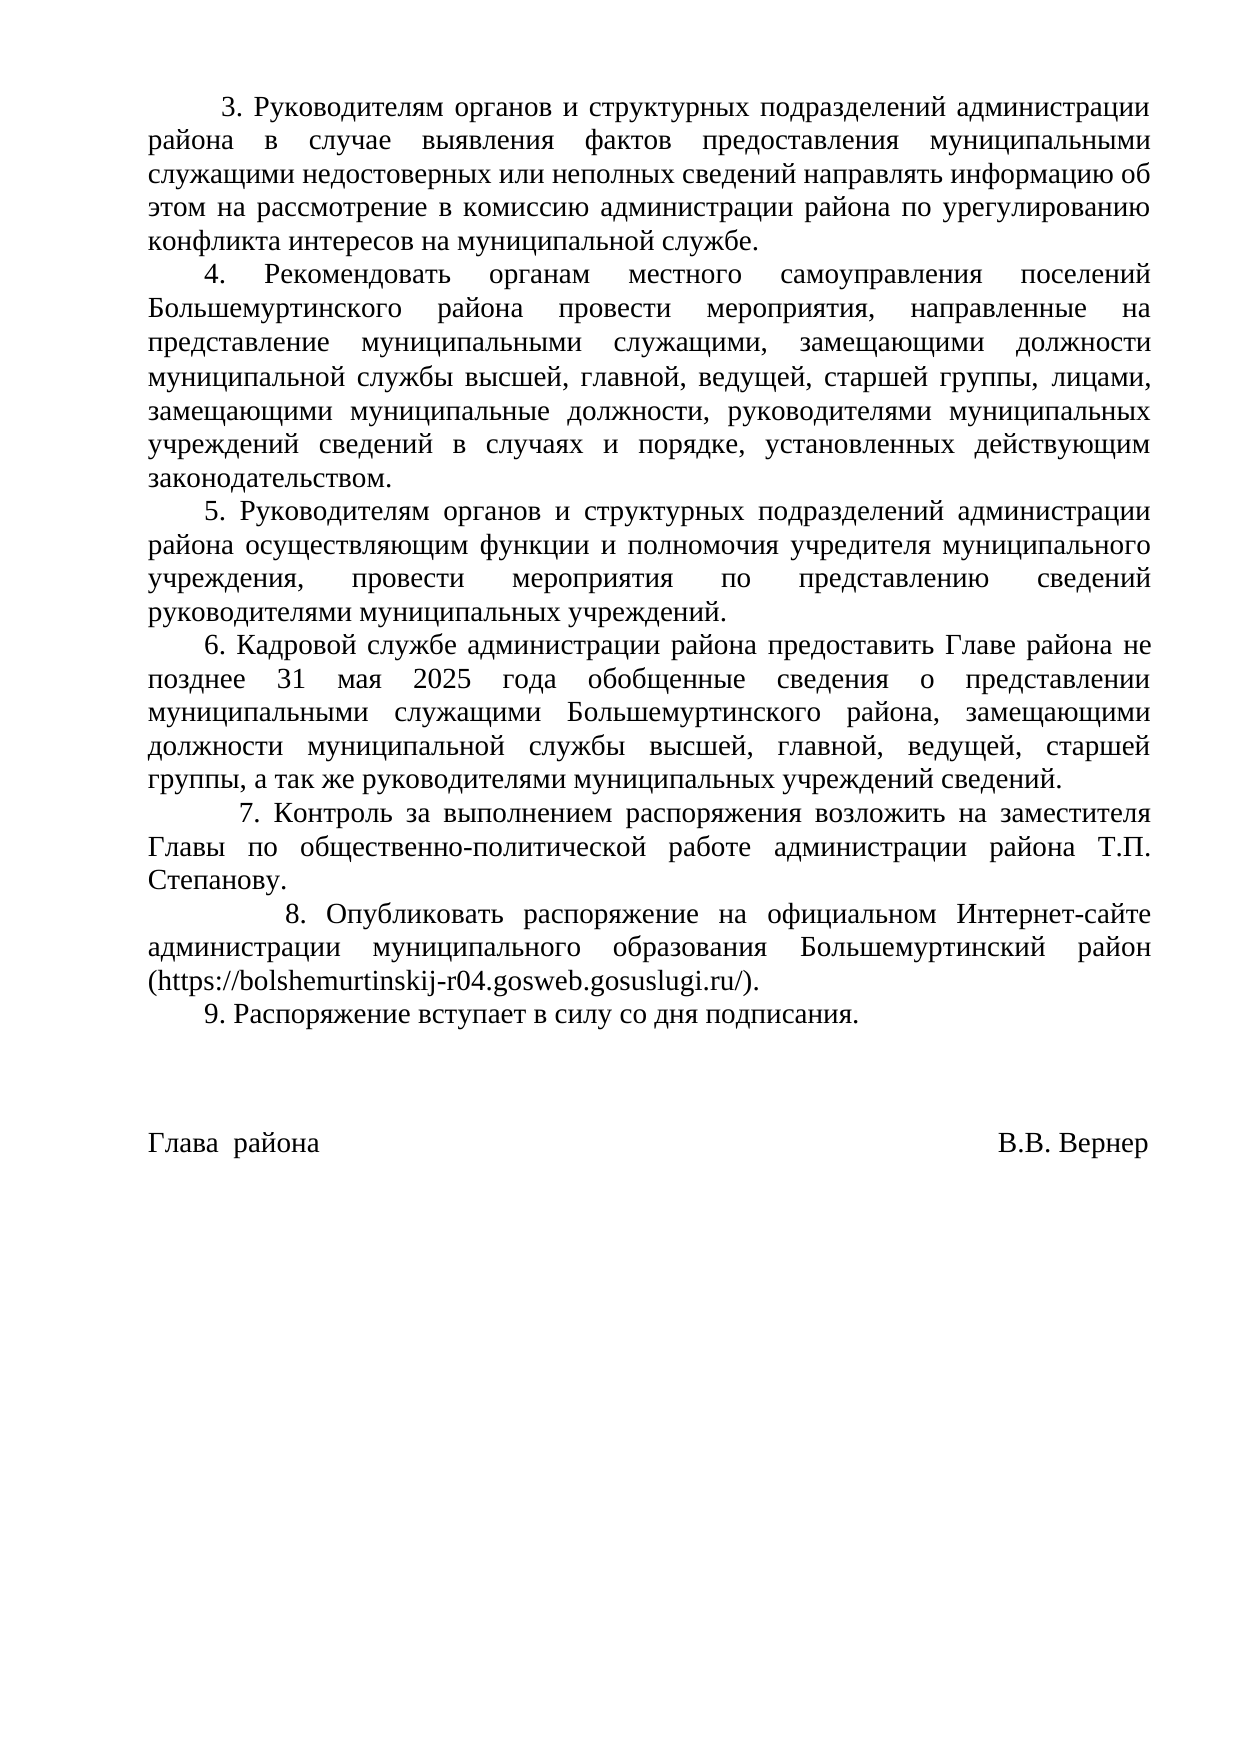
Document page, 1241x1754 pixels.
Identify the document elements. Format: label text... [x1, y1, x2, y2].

text 9. Распоряжение вступает в силу со дня подписания. [148, 996, 1152, 1030]
text 5. Руководителям органов и структурных подразделений администрации района осуществляющим функции и полномочия учредителя муниципального учреждения, провести мероприятия по представлению сведений руководителями муниципальных учреждений. [148, 493, 1152, 627]
text Глава района В.В. Вернер [148, 1125, 1152, 1158]
text 3. Руководителям органов и структурных подразделений администрации района в случае выявления фактов предоставления муниципальными служащими недостоверных или неполных сведений направлять информацию об этом на рассмотрение в комиссию администрации района по урегулированию конфликта интересов на муниципальной службе. [148, 89, 1152, 256]
text 8. Опубликовать распоряжение на официальном Интернет-сайте администрации муниципального образования Большемуртинский район (https://bolshemurtinskij-r04.gosweb.gosuslugi.ru/). [148, 896, 1152, 996]
text 6. Кадровой службе администрации района предоставить Главе района не позднее 31 мая 2025 года обобщенные сведения о представлении муниципальными служащими Большемуртинского района, замещающими должности муниципальной службы высшей, главной, ведущей, старшей группы, а так же руководителями муниципальных учреждений сведений. [148, 627, 1152, 795]
text 4. Рекомендовать органам местного самоуправления поселений Большемуртинского района провести мероприятия, направленные на представление муниципальными служащими, замещающими должности муниципальной службы высшей, главной, ведущей, старшей группы, лицами, замещающими муниципальные должности, руководителями муниципальных учреждений сведений в случаях и порядке, установленных действующим законодательством. [148, 256, 1152, 493]
text 7. Контроль за выполнением распоряжения возложить на заместителя Главы по общественно-политической работе администрации района Т.П. Степанову. [148, 795, 1152, 896]
